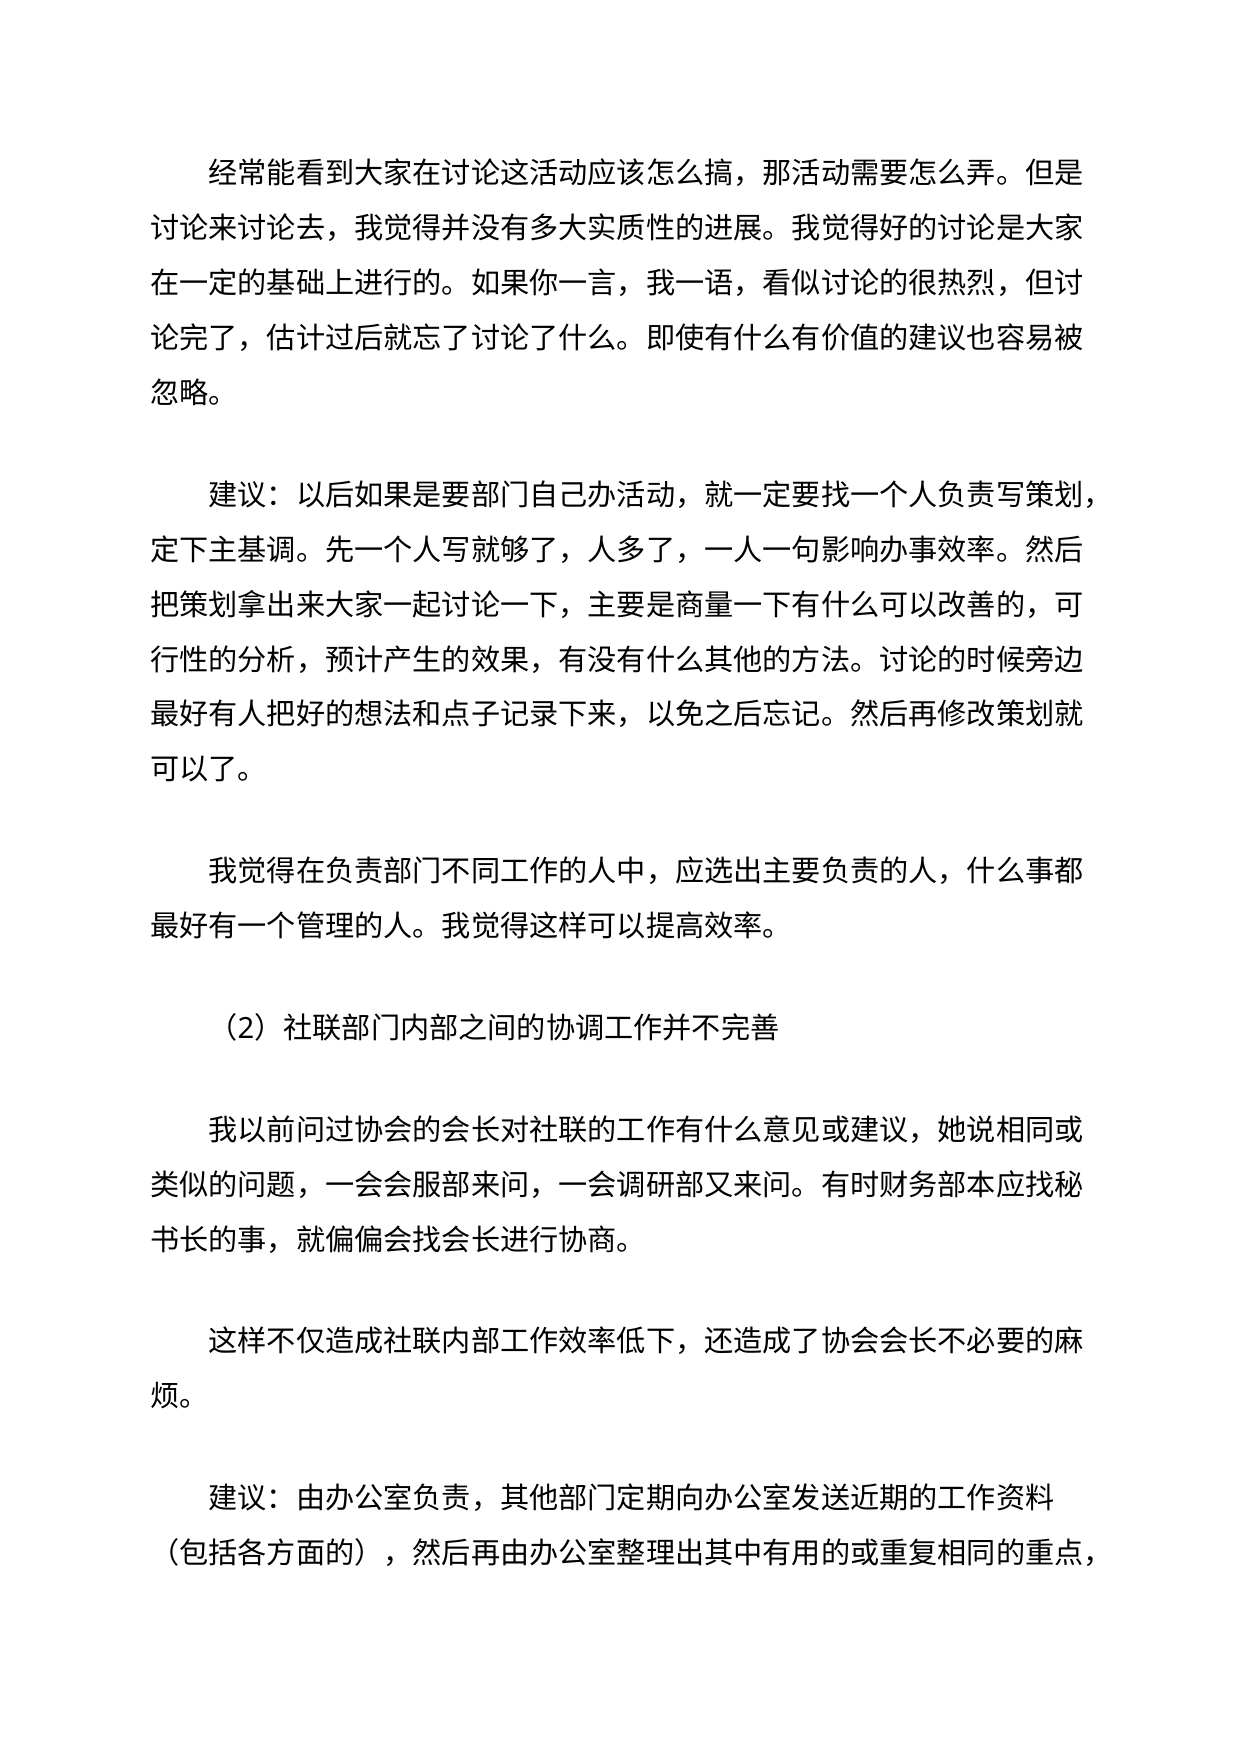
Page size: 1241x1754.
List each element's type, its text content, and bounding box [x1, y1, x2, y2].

text （2）社联部门内部之间的协调工作并不完善 [150, 1004, 1090, 1047]
text 我觉得在负责部门不同工作的人中，应选出主要负责的人，什么事都最好有一个管理的人。我觉得这样可以提高效率。 [150, 848, 1090, 945]
text 这样不仅造成社联内部工作效率低下，还造成了协会会长不必要的麻烦。 [150, 1318, 1090, 1415]
text 建议：以后如果是要部门自己办活动，就一定要找一个人负责写策划，定下主基调。先一个人写就够了，人多了，一人一句影响办事效率。然后把策划拿出来大家一起讨论一下，主要是商量一下有什么可以改善的，可行性的分析，预计产生的效果，有没有什么其他的方法。讨论的时候旁边最好有人把好的想法和点子记录下来，以免之后忘记。然后再修改策划就可以了。 [150, 471, 1090, 788]
text 我以前问过协会的会长对社联的工作有什么意见或建议，她说相同或类似的问题，一会会服部来问，一会调研部又来问。有时财务部本应找秘书长的事，就偏偏会找会长进行协商。 [150, 1106, 1090, 1258]
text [150, 1474, 1090, 1572]
text 经常能看到大家在讨论这活动应该怎么搞，那活动需要怎么弄。但是讨论来讨论去，我觉得并没有多大实质性的进展。我觉得好的讨论是大家在一定的基础上进行的。如果你一言，我一语，看似讨论的很热烈，但讨论完了，估计过后就忘了讨论了什么。即使有什么有价值的建议也容易被忽略。 [150, 150, 1090, 412]
